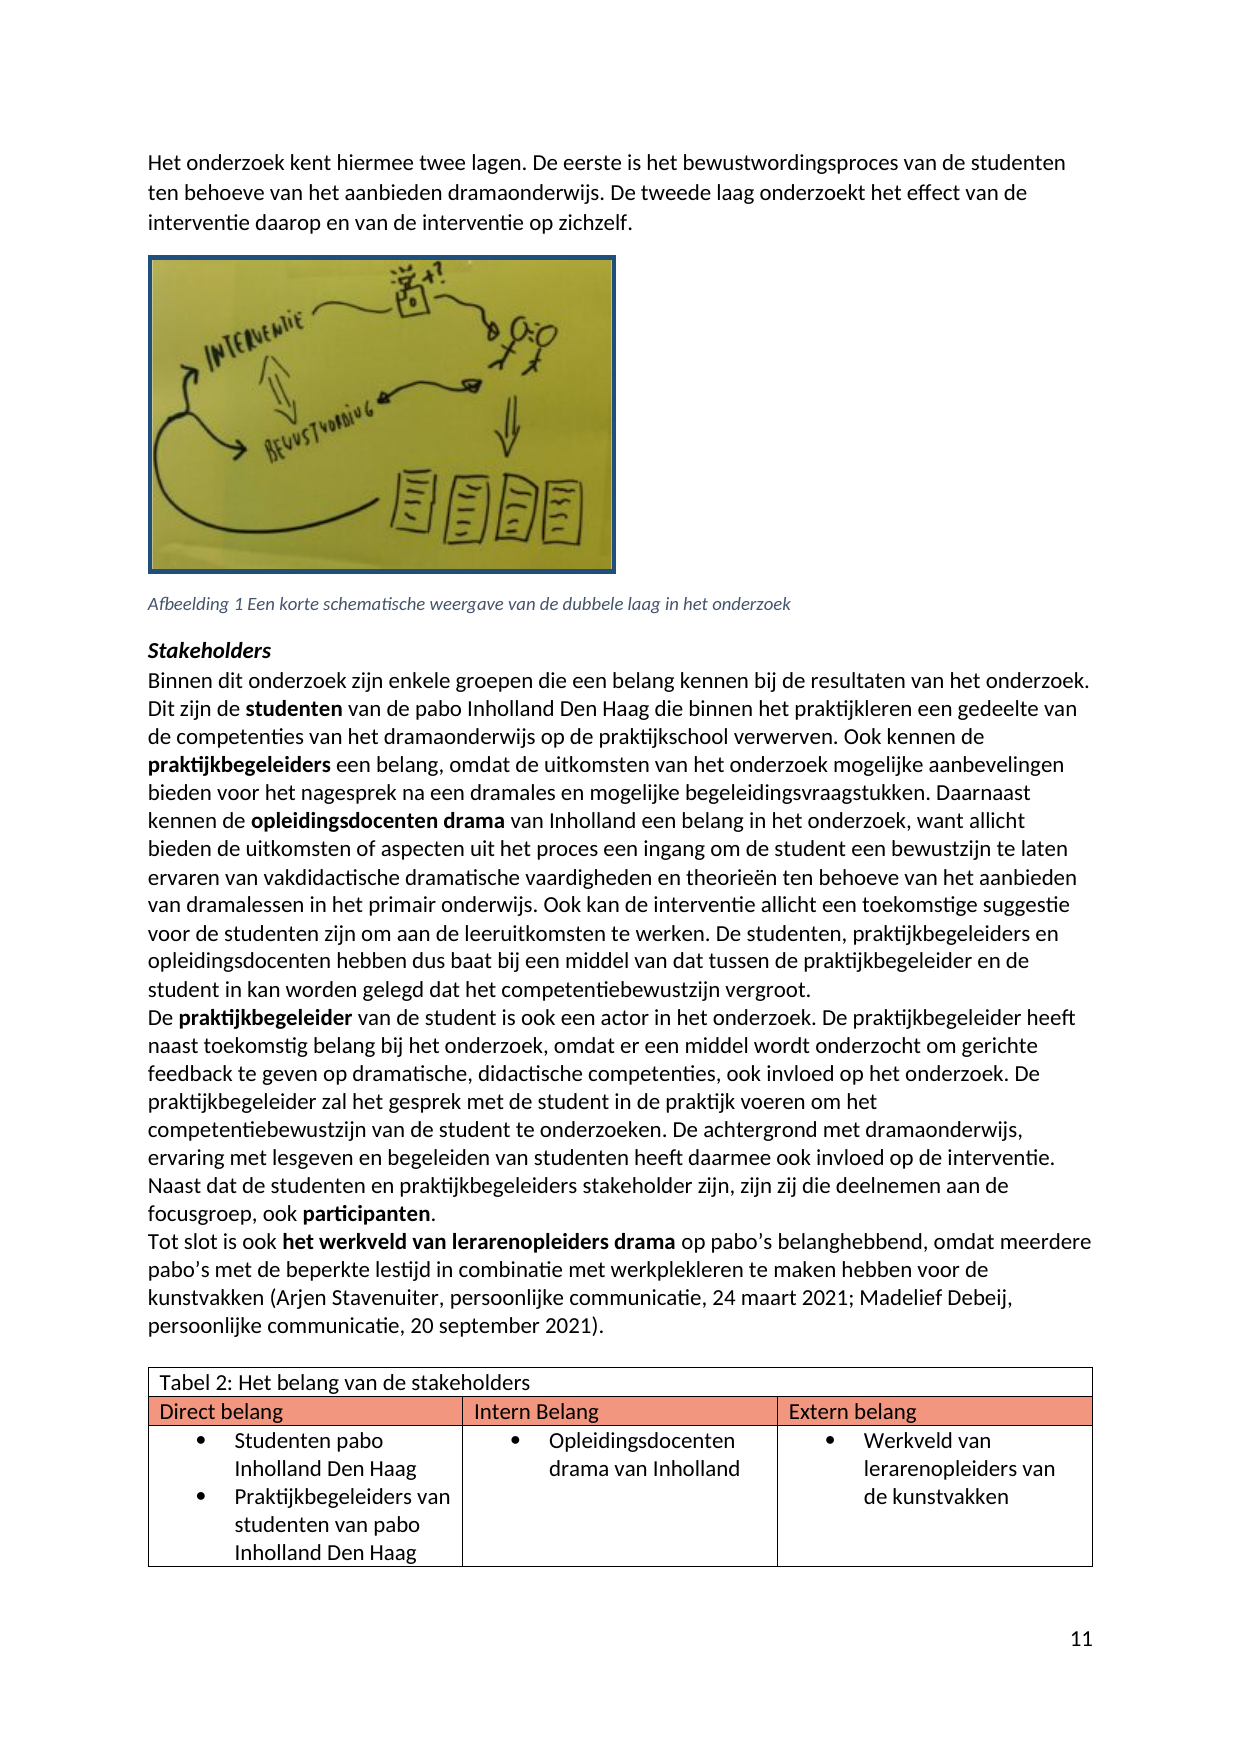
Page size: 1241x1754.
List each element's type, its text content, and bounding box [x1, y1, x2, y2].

table_cell Werkveld van lerarenopleiders van de kunstvakken [778, 1426, 1092, 1566]
picture [152, 260, 612, 569]
table_cell Studenten pabo Inholland Den Haag Praktijkbegeleiders van studenten van pabo Inholland Den Haag [149, 1426, 462, 1566]
table_header Tabel 2: Het belang van de stakeholders [149, 1368, 1092, 1396]
text De praktijkbegeleider van de student is ook een actor in het onderzoek. De praktijkbegeleider heeft naast toekomstig belang bij het onderzoek, omdat er een middel wordt onderzocht om gerichte feedback te geven op dramatische, didactische competenties, ook invloed op het onderzoek. De praktijkbegeleider zal het gesprek met de student in de praktijk voeren om het competentiebewustzijn van de student te onderzoeken. De achtergrond met dramaonderwijs, ervaring met lesgeven en begeleiden van studenten heeft daarmee ook invloed op de interventie. Naast dat de studenten en praktijkbegeleiders stakeholder zijn, zijn zij die deelnemen aan de focusgroep, ook participanten. [148, 1003, 1093, 1227]
text Afbeelding Een korte schematische weergave van de dubbele laag in het onderzoek [148, 592, 1093, 615]
table_cell Opleidingsdocenten drama van Inholland [463, 1426, 777, 1566]
text Het onderzoek kent hiermee twee lagen. De eerste is het bewustwordingsproces van de studenten ten behoeve van het aanbieden dramaonderwijs. De tweede laag onderzoekt het effect van de interventie daarop en van de interventie op zichzelf. [148, 148, 1093, 236]
table_cell Intern Belang [463, 1397, 777, 1425]
table_cell Extern belang [778, 1397, 1092, 1425]
table_cell Direct belang [149, 1397, 462, 1425]
text Tot slot is ook het werkveld van lerarenopleiders drama op pabo’s belanghebbend, omdat meerdere pabo’s met de beperkte lestijd in combinatie met werkplekleren te maken hebben voor de kunstvakken (Arjen Stavenuiter, persoonlijke communicatie, 24 maart 2021; Madelief Debeij, persoonlijke communicatie, 20 september 2021). [148, 1227, 1093, 1339]
subtitle Stakeholders [148, 636, 1093, 664]
text Binnen dit onderzoek zijn enkele groepen die een belang kennen bij de resultaten van het onderzoek. Dit zijn de studenten van de pabo Inholland Den Haag die binnen het praktijkleren een gedeelte van de competenties van het dramaonderwijs op de praktijkschool verwerven. Ook kennen de praktijkbegeleiders een belang, omdat de uitkomsten van het onderzoek mogelijke aanbevelingen bieden voor het nagesprek na een dramales en mogelijke begeleidingsvraagstukken. Daarnaast kennen de opleidingsdocenten drama van Inholland een belang in het onderzoek, want allicht bieden de uitkomsten of aspecten uit het proces een ingang om de student een bewustzijn te laten ervaren van vakdidactische dramatische vaardigheden en theorieën ten behoeve van het aanbieden van dramalessen in het primair onderwijs. Ook kan de interventie allicht een toekomstige suggestie voor de studenten zijn om aan de leeruitkomsten te werken. De studenten, praktijkbegeleiders en opleidingsdocenten hebben dus baat bij een middel van dat tussen de praktijkbegeleider en de student in kan worden gelegd dat het competentiebewustzijn vergroot. [148, 666, 1093, 1003]
